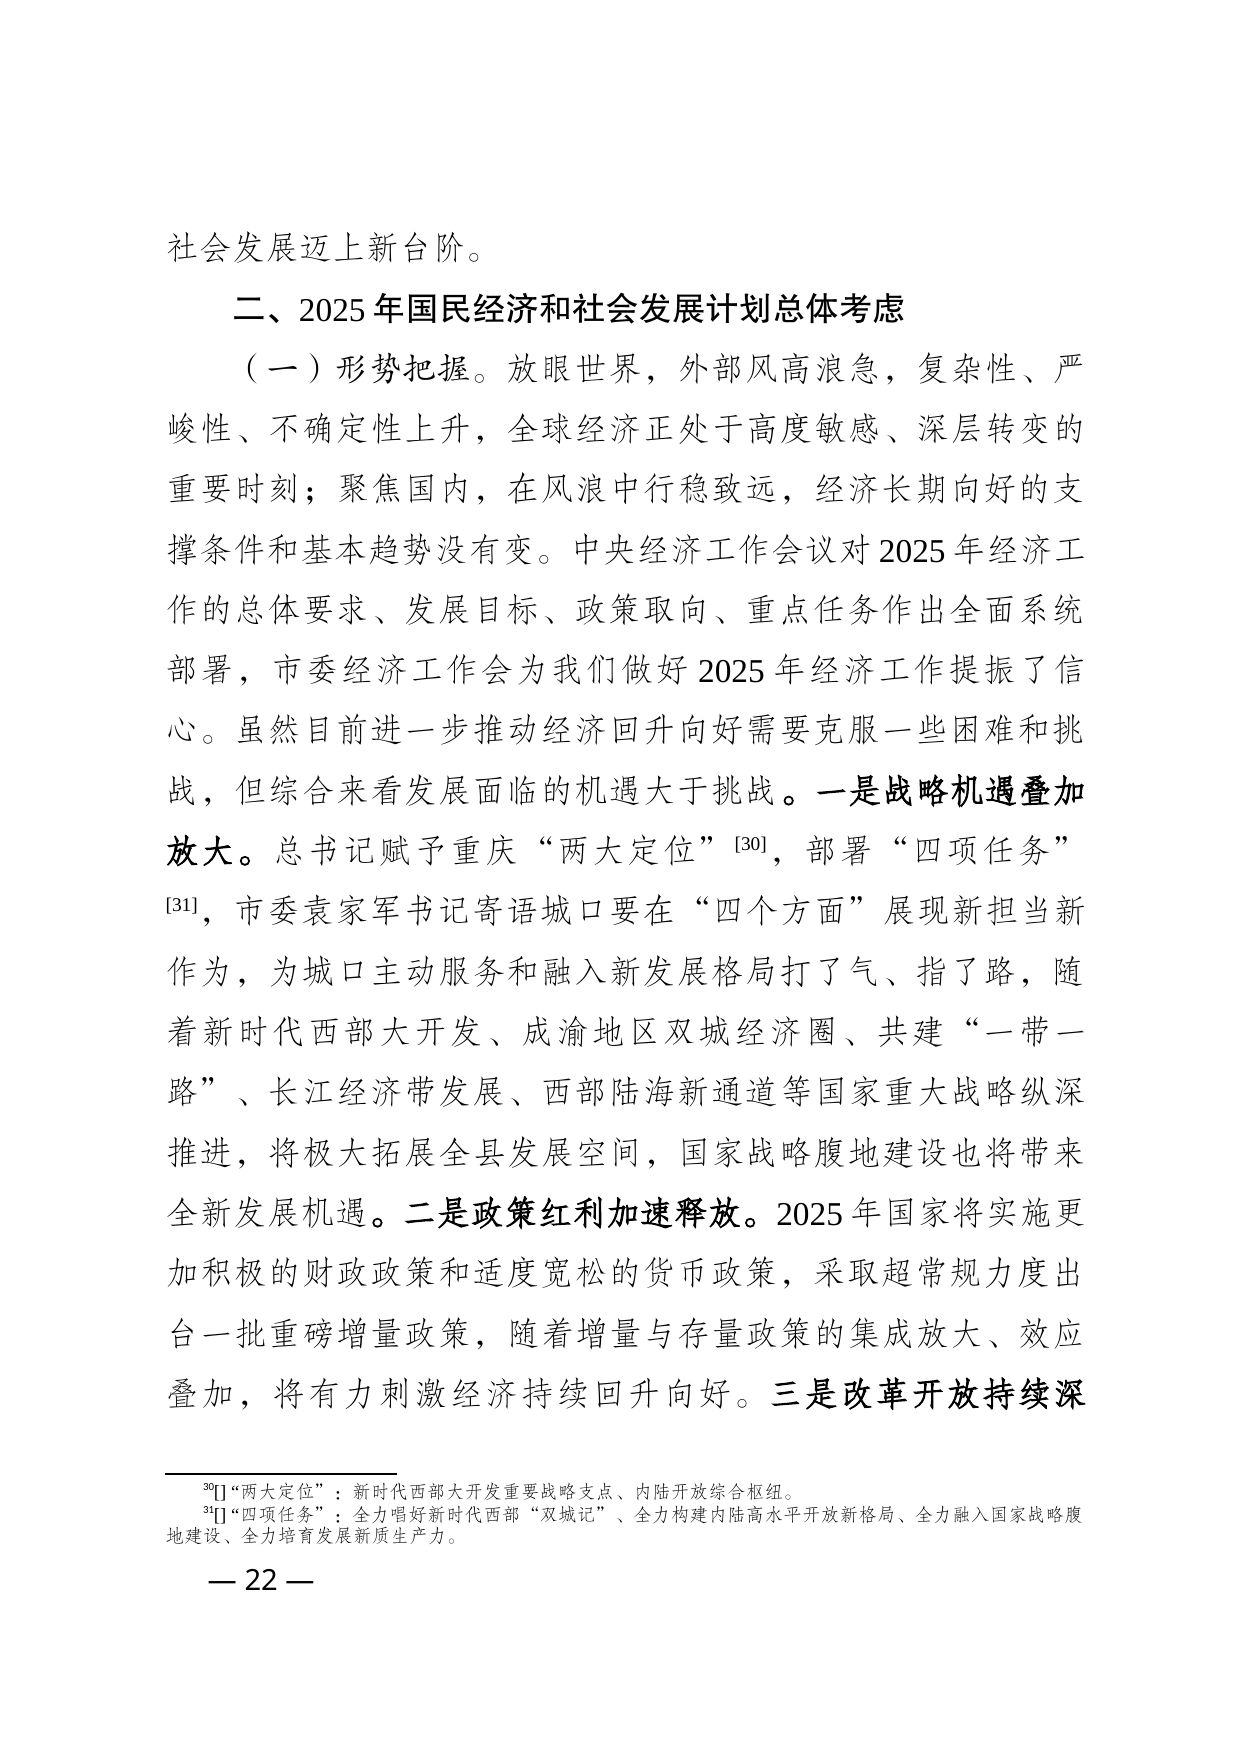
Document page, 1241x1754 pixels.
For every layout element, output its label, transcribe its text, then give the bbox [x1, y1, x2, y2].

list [165, 218, 1087, 279]
list 二、2025年国民经济和社会发展计划总体考虑 [165, 279, 1087, 339]
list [161, 339, 1087, 1446]
